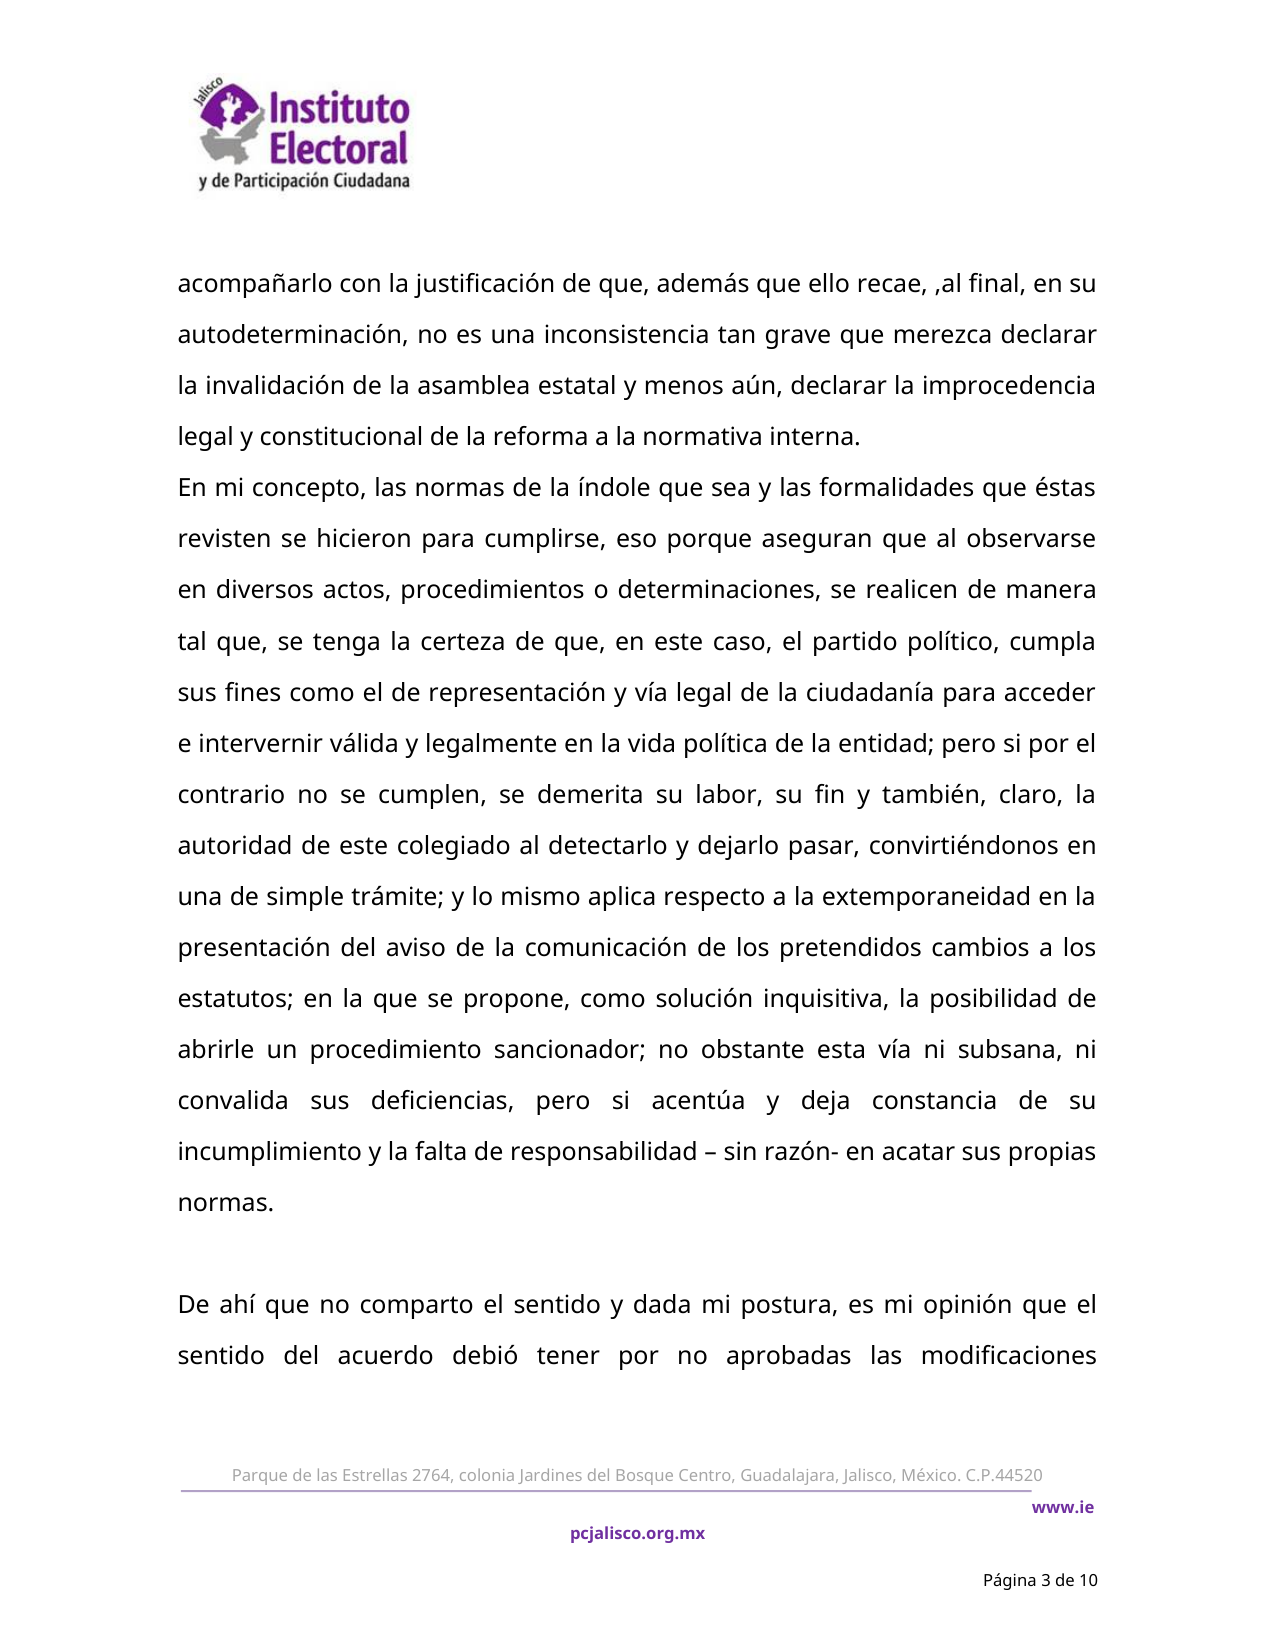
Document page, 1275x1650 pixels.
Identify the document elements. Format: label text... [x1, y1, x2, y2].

text En mi concepto, las normas de la índole que sea y las formalidades que éstas revisten se hicieron para cumplirse, eso porque aseguran que al observarse en diversos actos, procedimientos o determinaciones, se realicen de manera tal que, se tenga la certeza de que, en este caso, el partido político, cumpla sus fines como el de representación y vía legal de la ciudadanía para acceder e intervernir válida y legalmente en la vida política de la entidad; pero si por el contrario no se cumplen, se demerita su labor, su fin y también, claro, la autoridad de este colegiado al detectarlo y dejarlo pasar, convirtiéndonos en una de simple trámite; y lo mismo aplica respecto a la extemporaneidad en la presentación del aviso de la comunicación de los pretendidos cambios a los estatutos; en la que se propone, como solución inquisitiva, la posibilidad de abrirle un procedimiento sancionador; no obstante esta vía ni subsana, ni convalida sus deficiencias, pero si acentúa y deja constancia de su incumplimiento y la falta de responsabilidad – sin razón- en acatar sus propias normas. [177, 470, 1098, 1219]
picture [188, 73, 417, 202]
